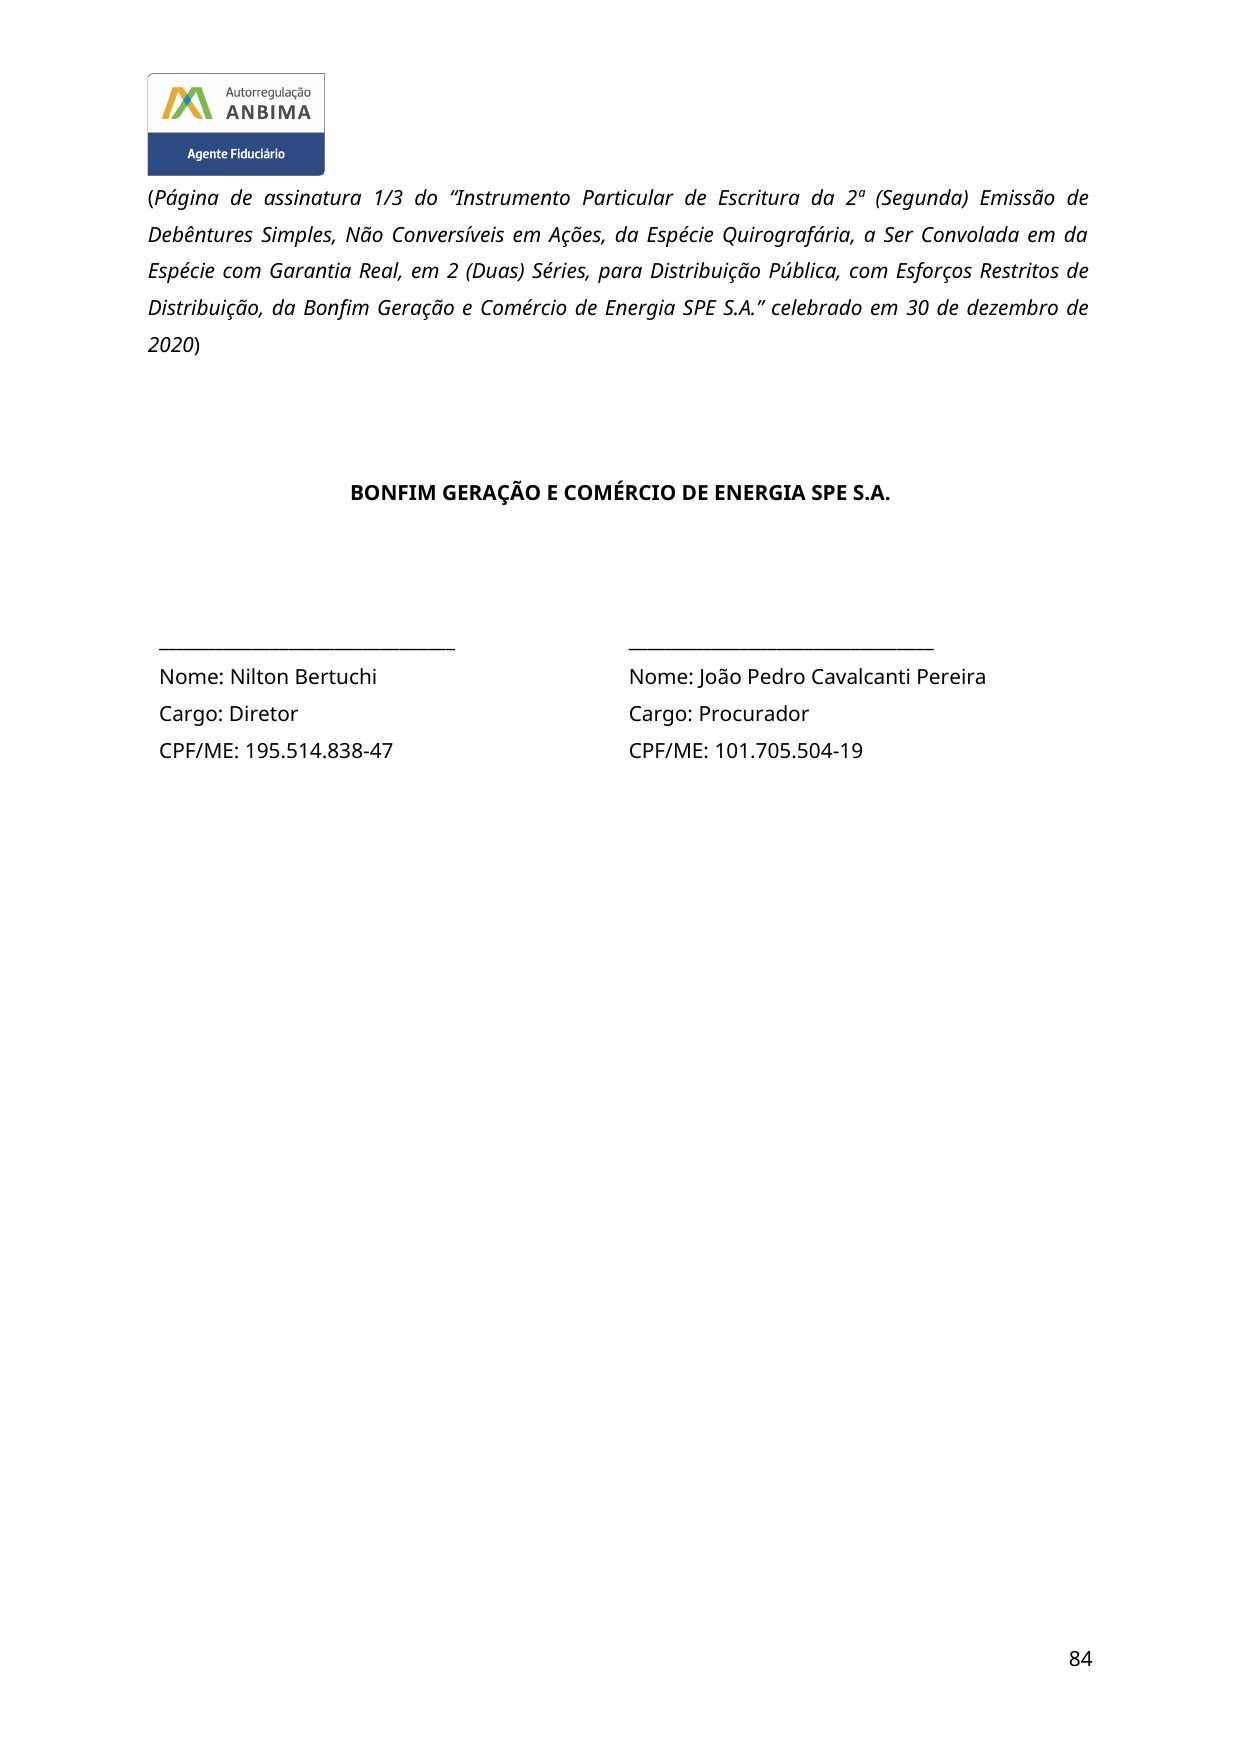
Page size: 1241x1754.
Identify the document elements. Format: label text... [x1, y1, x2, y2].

table_header _________________________________ Nome: João Pedro Cavalcanti Pereira Cargo: Procurador CPF/ME: 101.705.504-19 [617, 625, 1092, 772]
text (Página de assinatura 1/3 do “Instrumento Particular de Escritura da 2ª (Segunda) Emissão de Debêntures Simples, Não Conversíveis em Ações, da Espécie Quirografária, a Ser Convolada em da Espécie com Garantia Real, em 2 (Duas) Séries, para Distribuição Pública, com Esforços Restritos de Distribuição, da Bonfim Geração e Comércio de Energia SPE S.A.” celebrado em 30 de dezembro de 2020) [148, 183, 1092, 359]
table_header ________________________________ Nome: Nilton Bertuchi Cargo: Diretor CPF/ME: 195.514.838-47 [148, 625, 617, 772]
picture [147, 73, 325, 176]
text BONFIM GERAÇÃO E COMÉRCIO DE ENERGIA SPE S.A. [148, 478, 1092, 506]
